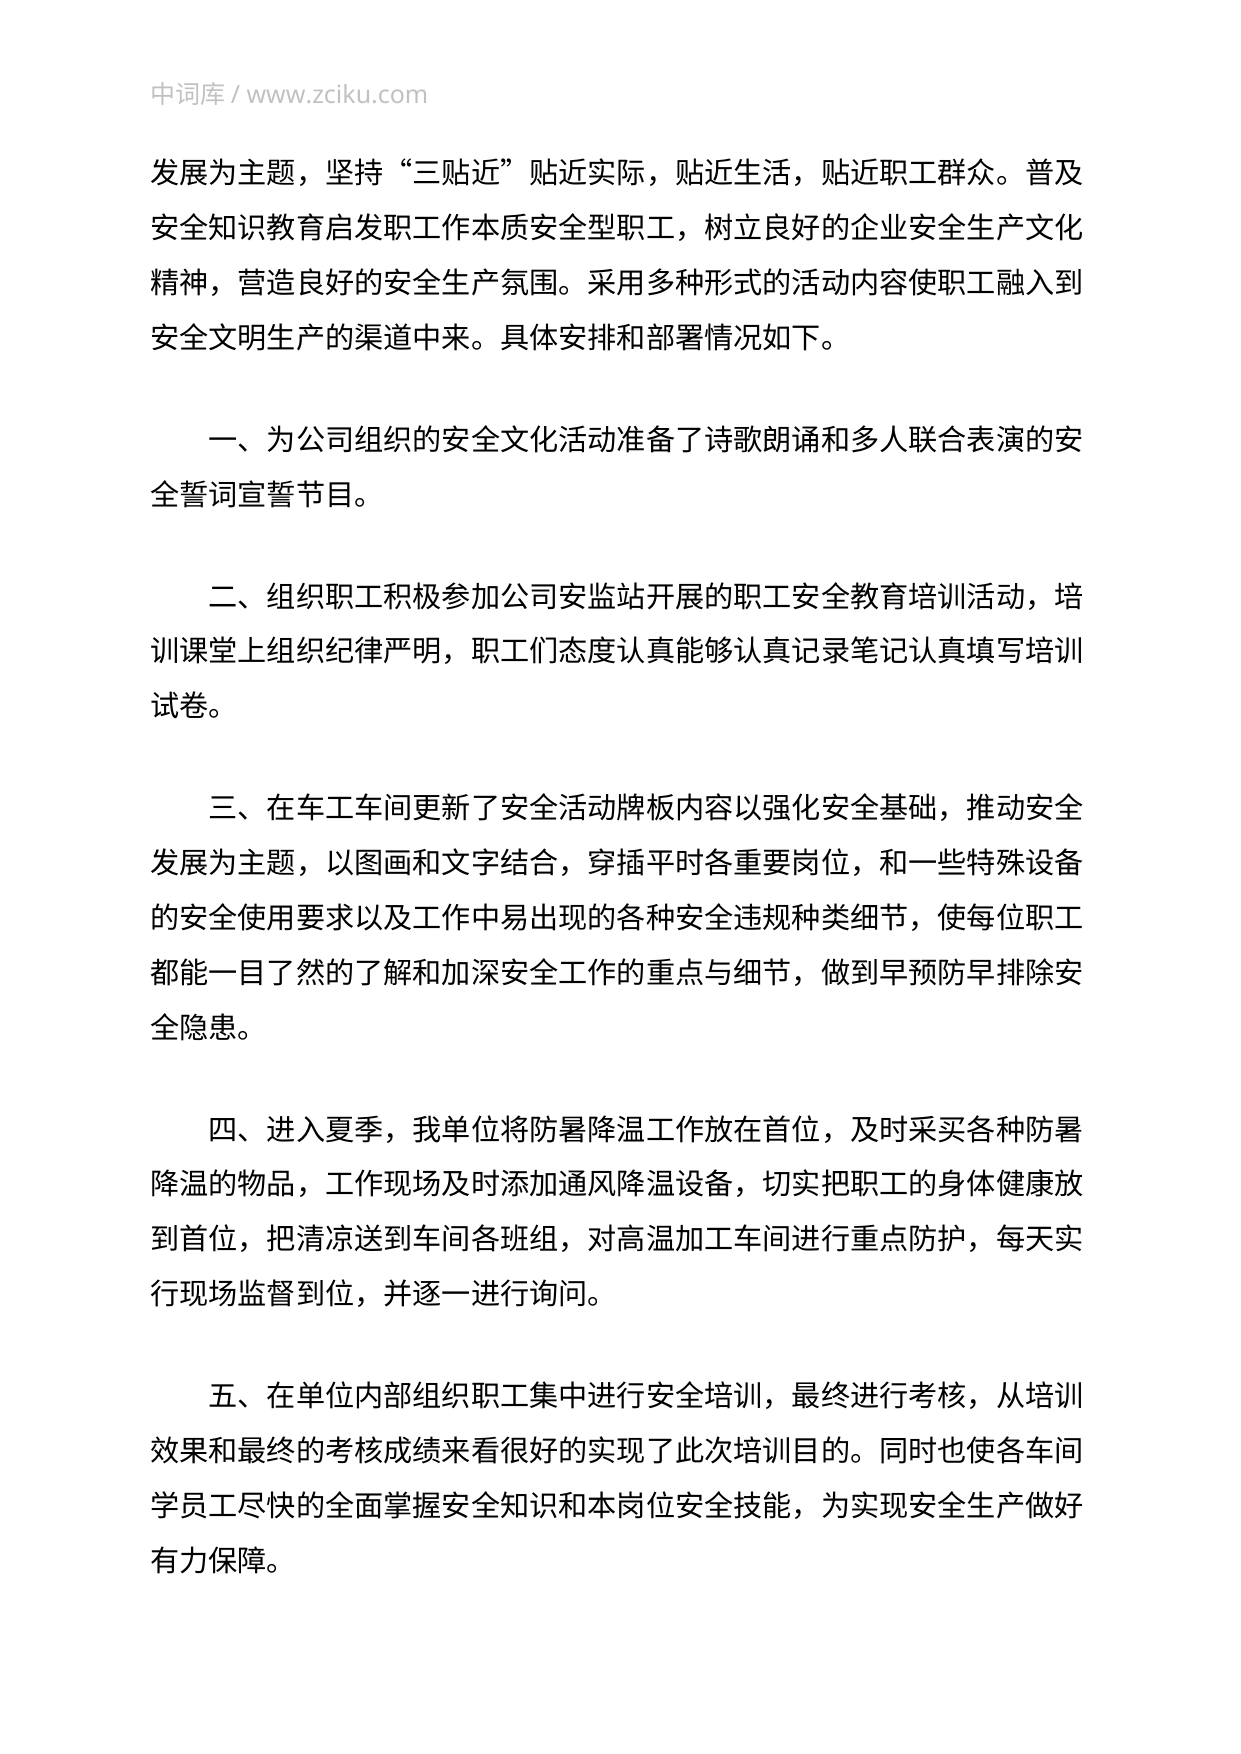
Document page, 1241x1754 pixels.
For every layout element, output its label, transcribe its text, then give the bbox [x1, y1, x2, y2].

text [150, 150, 1090, 357]
text 五、在单位内部组织职工集中进行安全培训，最终进行考核，从培训效果和最终的考核成绩来看很好的实现了此次培训目的。同时也使各车间学员工尽快的全面掌握安全知识和本岗位安全技能，为实现安全生产做好有力保障。 [150, 1372, 1090, 1579]
text 二、组织职工积极参加公司安监站开展的职工安全教育培训活动，培训课堂上组织纪律严明，职工们态度认真能够认真记录笔记认真填写培训试卷。 [150, 573, 1090, 725]
text 一、为公司组织的安全文化活动准备了诗歌朗诵和多人联合表演的安全誓词宣誓节目。 [150, 416, 1090, 514]
text 三、在车工车间更新了安全活动牌板内容以强化安全基础，推动安全发展为主题，以图画和文字结合，穿插平时各重要岗位，和一些特殊设备的安全使用要求以及工作中易出现的各种安全违规种类细节，使每位职工都能一目了然的了解和加深安全工作的重点与细节，做到早预防早排除安全隐患。 [150, 785, 1090, 1047]
text 四、进入夏季，我单位将防暑降温工作放在首位，及时采买各种防暑降温的物品，工作现场及时添加通风降温设备，切实把职工的身体健康放到首位，把清凉送到车间各班组，对高温加工车间进行重点防护，每天实行现场监督到位，并逐一进行询问。 [150, 1106, 1090, 1313]
